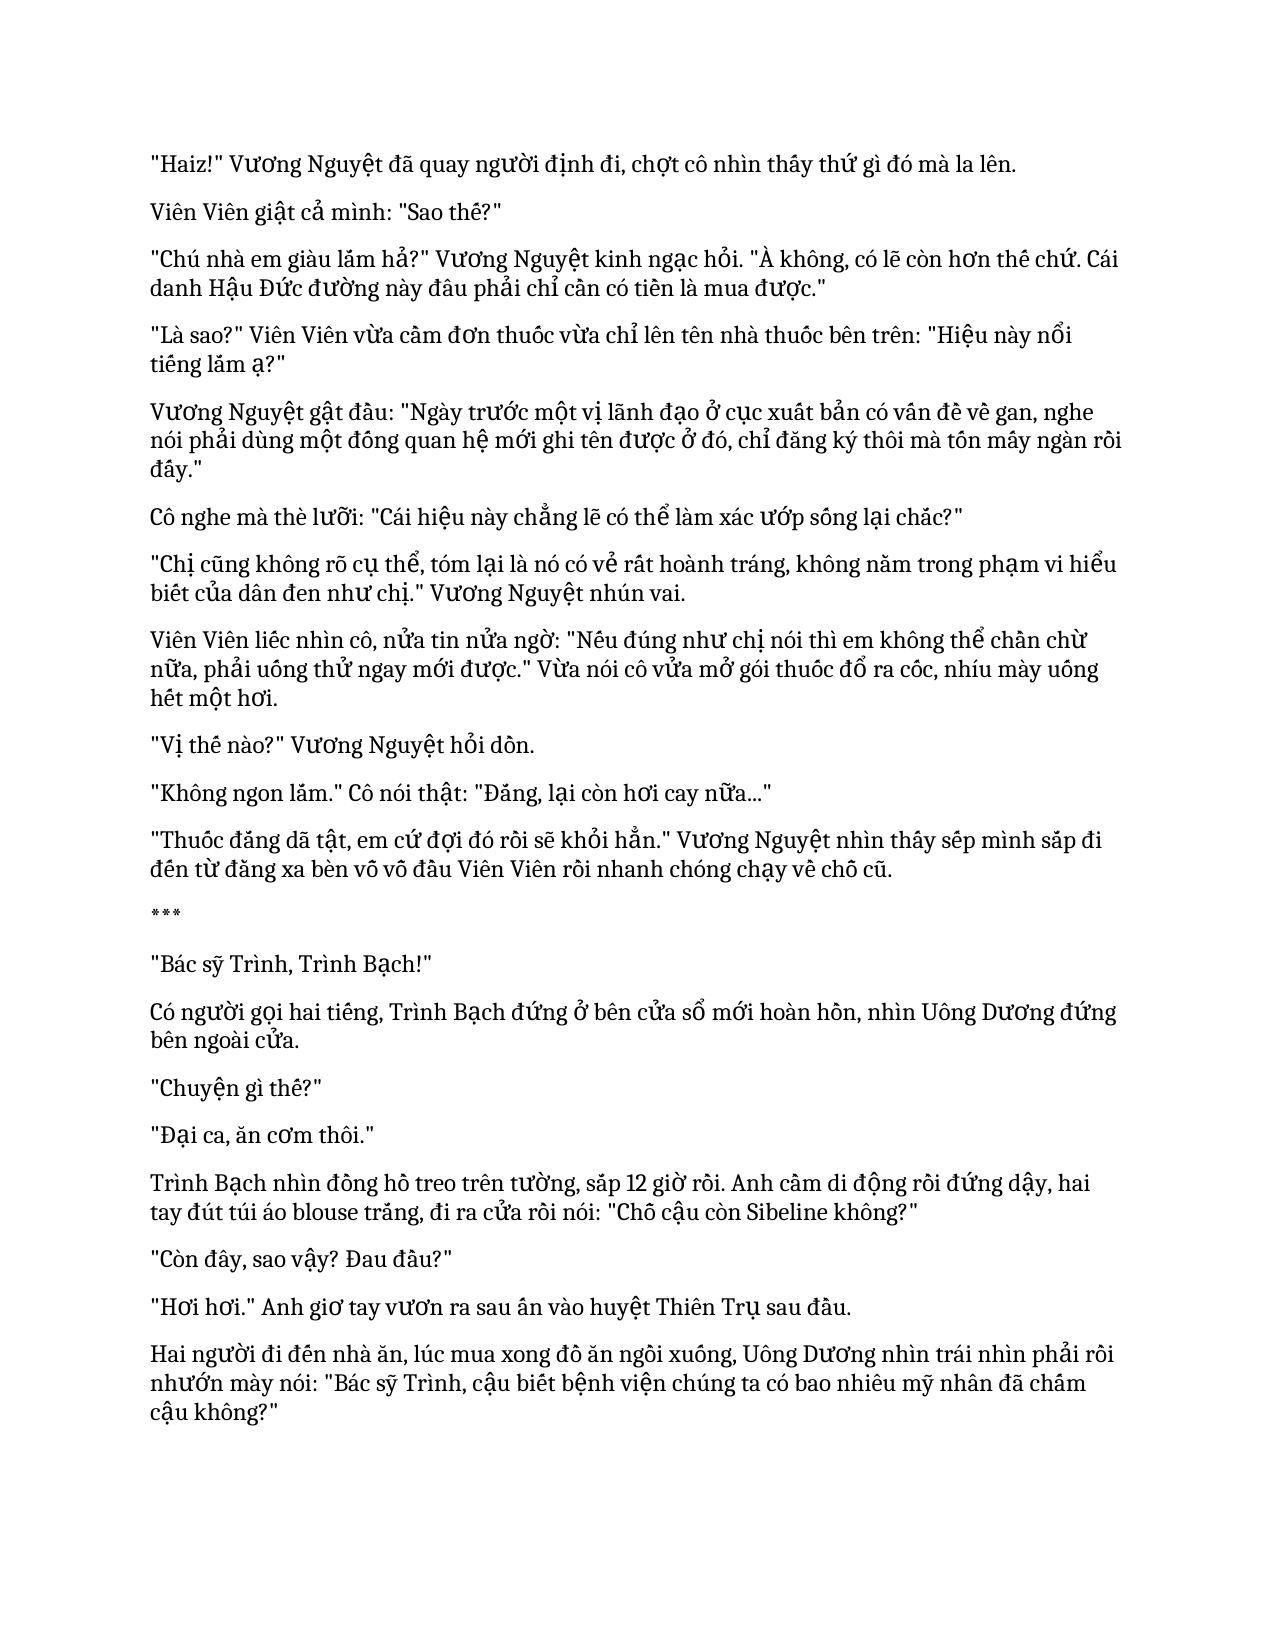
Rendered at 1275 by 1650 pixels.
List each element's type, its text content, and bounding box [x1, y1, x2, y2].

text "Vị thế nào?" Vương Nguyệt hỏi dồn. [150, 731, 1125, 760]
text "Chú nhà em giàu lắm hả?" Vương Nguyệt kinh ngạc hỏi. "À không, có lẽ còn hơn thế chứ. Cái danh Hậu Đức đường này đâu phải chỉ cần có tiền là mua được." [150, 245, 1125, 302]
text "Hơi hơi." Anh giơ tay vươn ra sau ấn vào huyệt Thiên Trụ sau đầu. [150, 1292, 1125, 1321]
text Vương Nguyệt gật đầu: "Ngày trước một vị lãnh đạo ở cục xuất bản có vấn đề về gan, nghe nói phải dùng một đống quan hệ mới ghi tên được ở đó, chỉ đăng ký thôi mà tốn mấy ngàn rồi đấy." [150, 397, 1125, 484]
text "Còn đây, sao vậy? Đau đầu?" [150, 1245, 1125, 1274]
text Trình Bạch nhìn đồng hồ treo trên tường, sắp 12 giờ rồi. Anh cầm di động rồi đứng dậy, hai tay đút túi áo blouse trắng, đi ra cửa rồi nói: "Chỗ cậu còn Sibeline không?" [150, 1169, 1125, 1226]
text Có người gọi hai tiếng, Trình Bạch đứng ở bên cửa sổ mới hoàn hồn, nhìn Uông Dương đứng bên ngoài cửa. [150, 997, 1125, 1055]
text "Là sao?" Viên Viên vừa cầm đơn thuốc vừa chỉ lên tên nhà thuốc bên trên: "Hiệu này nổi tiếng lắm ạ?" [150, 321, 1125, 379]
text Viên Viên giật cả mình: "Sao thế?" [150, 197, 1125, 226]
text "Chị cũng không rõ cụ thể, tóm lại là nó có vẻ rất hoành tráng, không nằm trong phạm vi hiểu biết của dân đen như chị." Vương Nguyệt nhún vai. [150, 550, 1125, 607]
text Cô nghe mà thè lưỡi: "Cái hiệu này chẳng lẽ có thể làm xác ướp sống lại chắc?" [150, 502, 1125, 531]
text Hai người đi đến nhà ăn, lúc mua xong đồ ăn ngồi xuống, Uông Dương nhìn trái nhìn phải rồi nhướn mày nói: "Bác sỹ Trình, cậu biết bệnh viện chúng ta có bao nhiêu mỹ nhân đã chấm cậu không?" [150, 1340, 1125, 1426]
text "Bác sỹ Trình, Trình Bạch!" [150, 950, 1125, 979]
text *** [150, 902, 1125, 931]
text "Không ngon lắm." Cô nói thật: "Đắng, lại còn hơi cay nữa..." [150, 779, 1125, 807]
text Viên Viên liếc nhìn cô, nửa tin nửa ngờ: "Nếu đúng như chị nói thì em không thể chần chừ nữa, phải uống thử ngay mới được." Vừa nói cô vửa mở gói thuốc đổ ra cốc, nhíu mày uống hết một hơi. [150, 626, 1125, 712]
text "Haiz!" Vương Nguyệt đã quay người định đi, chợt cô nhìn thấy thứ gì đó mà la lên. [150, 150, 1125, 179]
text "Chuyện gì thế?" [150, 1074, 1125, 1102]
text "Thuốc đắng dã tật, em cứ đợi đó rồi sẽ khỏi hẳn." Vương Nguyệt nhìn thấy sếp mình sắp đi đến từ đằng xa bèn vỗ vỗ đầu Viên Viên rồi nhanh chóng chạy về chỗ cũ. [150, 826, 1125, 884]
text "Đại ca, ăn cơm thôi." [150, 1121, 1125, 1150]
